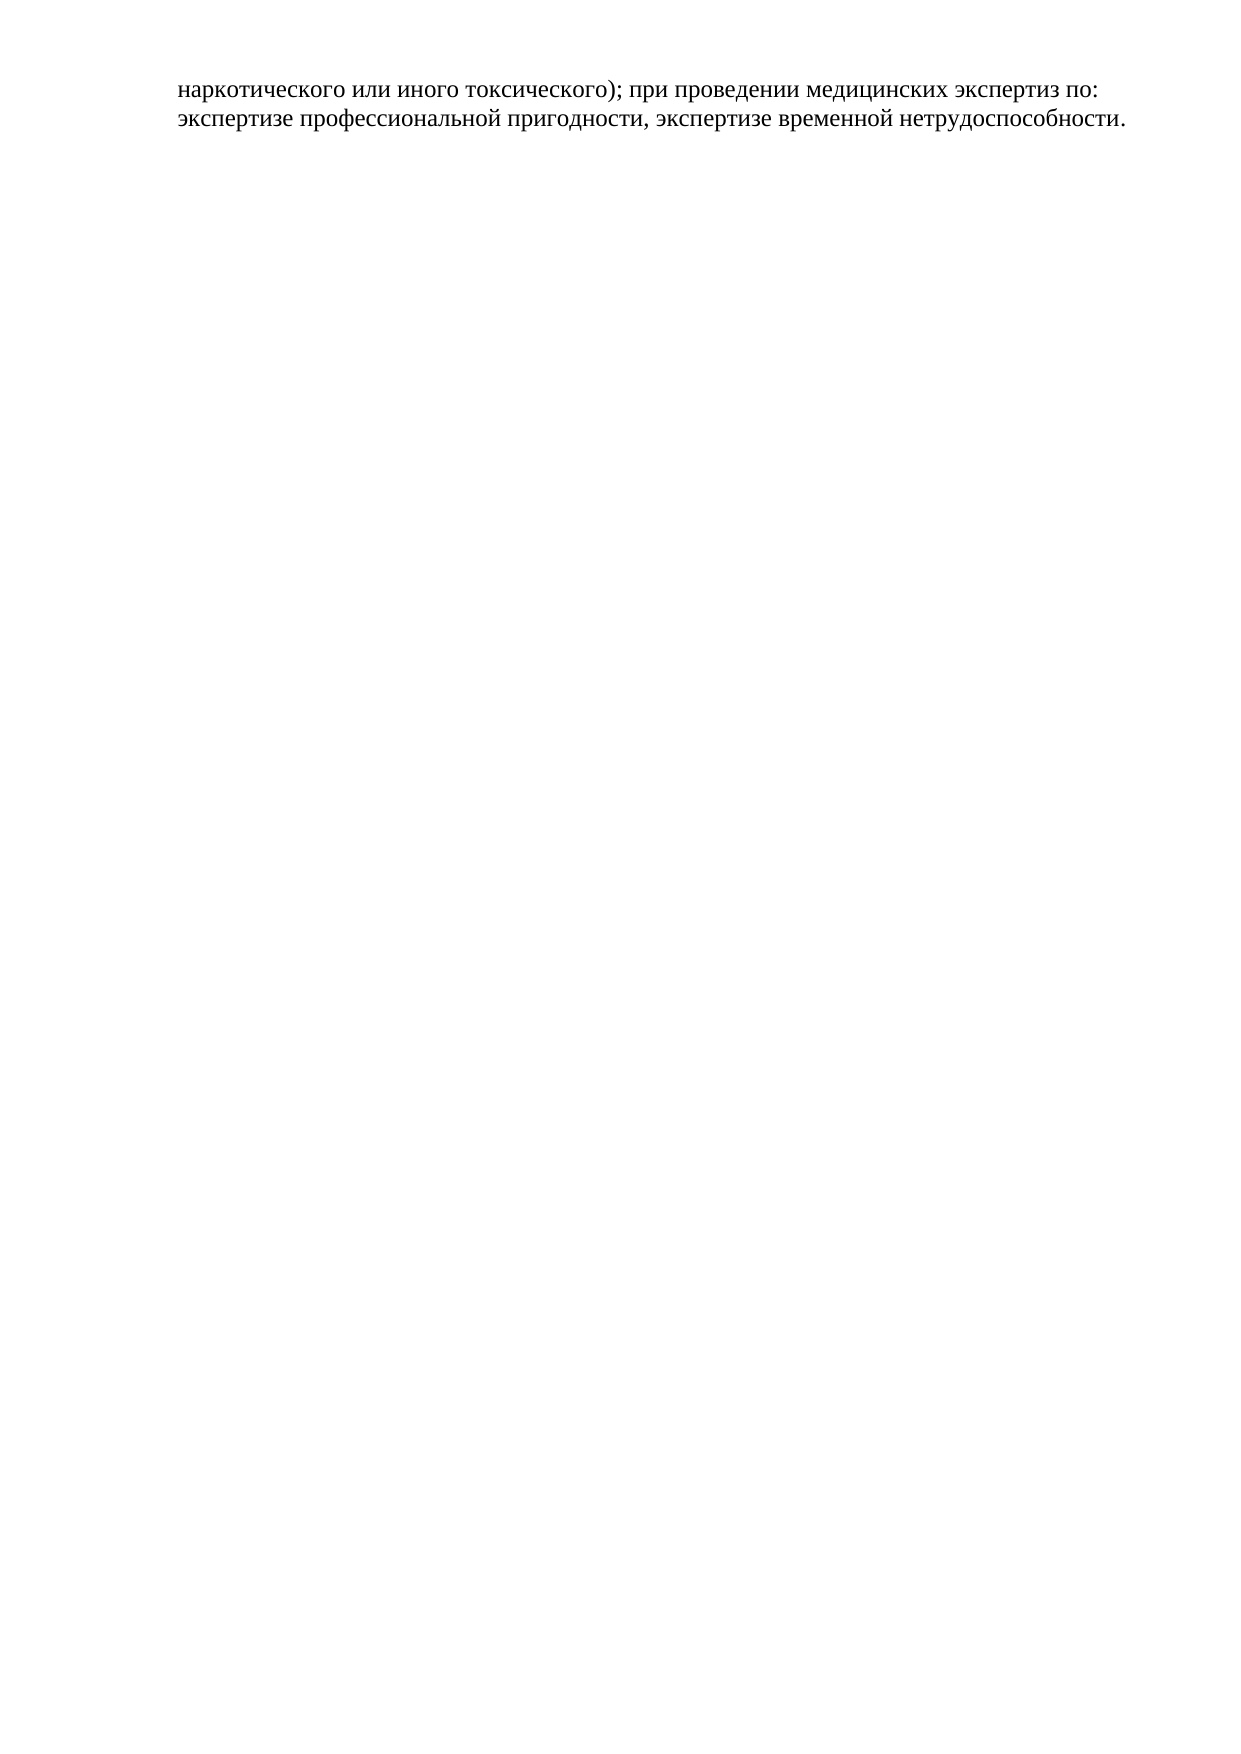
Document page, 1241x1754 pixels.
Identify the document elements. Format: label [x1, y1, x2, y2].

text [177, 74, 1152, 131]
